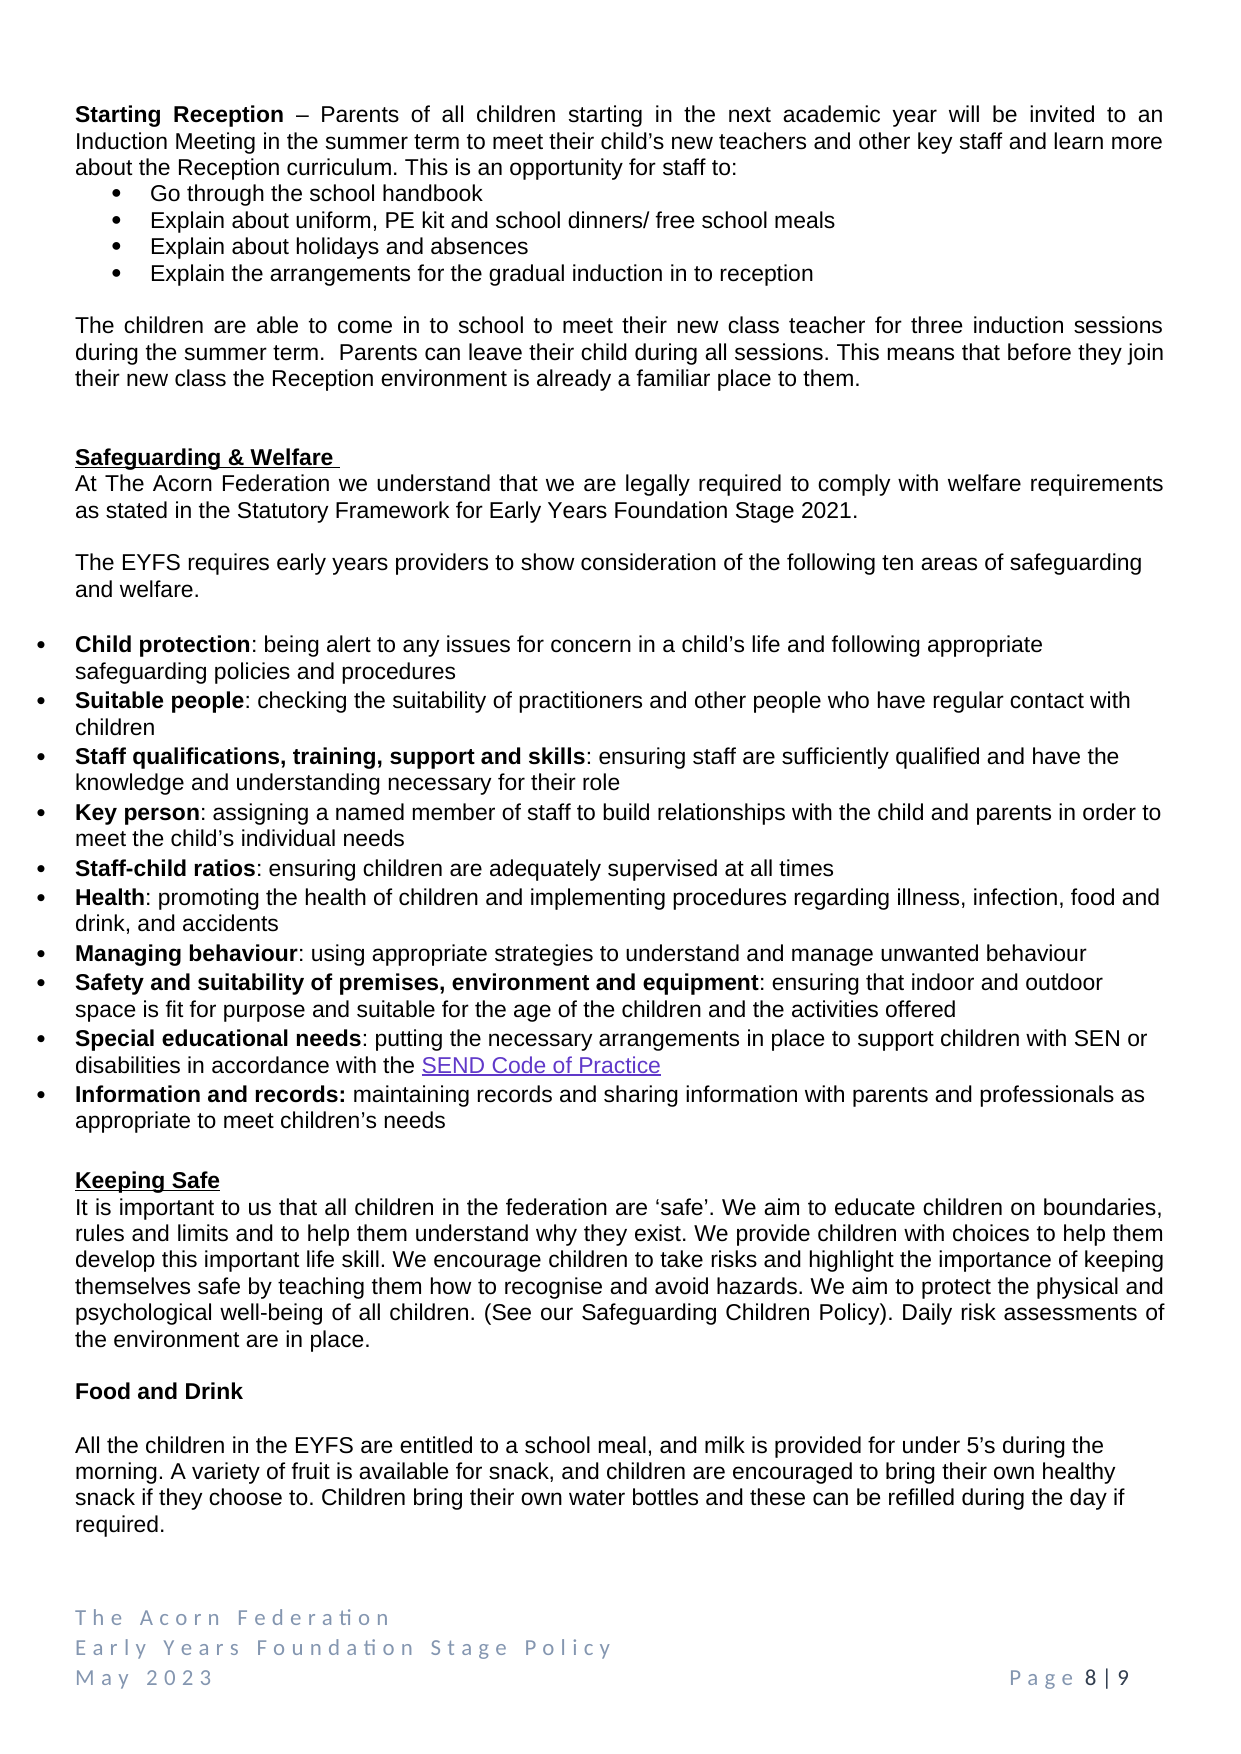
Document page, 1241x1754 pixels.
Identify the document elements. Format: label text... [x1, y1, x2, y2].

list Managing behaviour: using appropriate strategies to understand and manage unwanted behaviour [37, 940, 1165, 966]
list Explain about uniform, PE kit and school dinners/ free school meals [112, 207, 1165, 233]
list Health: promoting the health of children and implementing procedures regarding illness, infection, food and drink, and accidents [37, 884, 1165, 937]
list Child protection: being alert to any issues for concern in a child’s life and following appropriate safeguarding policies and procedures [37, 631, 1165, 684]
text At The Acorn Federation we understand that we are legally required to comply with welfare requirements as stated in the Statutory Framework for Early Years Foundation Stage 2021. [75, 470, 1165, 523]
list Suitable people: checking the suitability of practitioners and other people who have regular contact with children [37, 687, 1165, 740]
list Special educational needs: putting the necessary arrangements in place to support children with SEN or disabilities in accordance with the SEND Code of Practice [37, 1025, 1165, 1078]
text All the children in the EYFS are entitled to a school meal, and milk is provided for under 5’s during the morning. A variety of fruit is available for snack, and children are encouraged to bring their own healthy snack if they choose to. Children bring their own water bottles and these can be refilled during the day if required. [75, 1432, 1165, 1537]
list Go through the school handbook [112, 180, 1165, 207]
list Explain the arrangements for the gradual induction in to reception [112, 259, 1165, 286]
text Keeping Safe [75, 1167, 1165, 1194]
list Staff-child ratios: ensuring children are adequately supervised at all times [37, 854, 1165, 881]
list Staff qualifications, training, support and skills: ensuring staff are sufficiently qualified and have the knowledge and understanding necessary for their role [37, 743, 1165, 796]
list Information and records: maintaining records and sharing information with parents and professionals as appropriate to meet children’s needs [37, 1081, 1165, 1134]
list Key person: assigning a named member of staff to build relationships with the child and parents in order to meet the child’s individual needs [37, 799, 1165, 851]
text It is important to us that all children in the federation are ‘safe’. We aim to educate children on boundaries, rules and limits and to help them understand why they exist. We provide children with choices to help them develop this important life skill. We encourage children to take risks and highlight the importance of keeping themselves safe by teaching them how to recognise and avoid hazards. We aim to protect the physical and psychological well-being of all children. (See our Safeguarding Children Policy). Daily risk assessments of the environment are in place. [75, 1194, 1165, 1352]
list Safety and suitability of premises, environment and equipment: ensuring that indoor and outdoor space is fit for purpose and suitable for the age of the children and the activities offered [37, 969, 1165, 1022]
text The children are able to come in to school to meet their new class teacher for three induction sessions during the summer term. Parents can leave their child during all sessions. This means that before they join their new class the Reception environment is already a familiar place to them. [75, 312, 1165, 391]
list Explain about holidays and absences [112, 233, 1165, 259]
text Starting Reception – Parents of all children starting in the next academic year will be invited to an Induction Meeting in the summer term to meet their child’s new teachers and other key staff and learn more about the Reception curriculum. This is an opportunity for staff to: [75, 101, 1165, 180]
text Safeguarding & Welfare [75, 444, 1165, 470]
text Food and Drink [75, 1378, 1165, 1404]
text The EYFS requires early years providers to show consideration of the following ten areas of safeguarding and welfare. [75, 549, 1165, 602]
